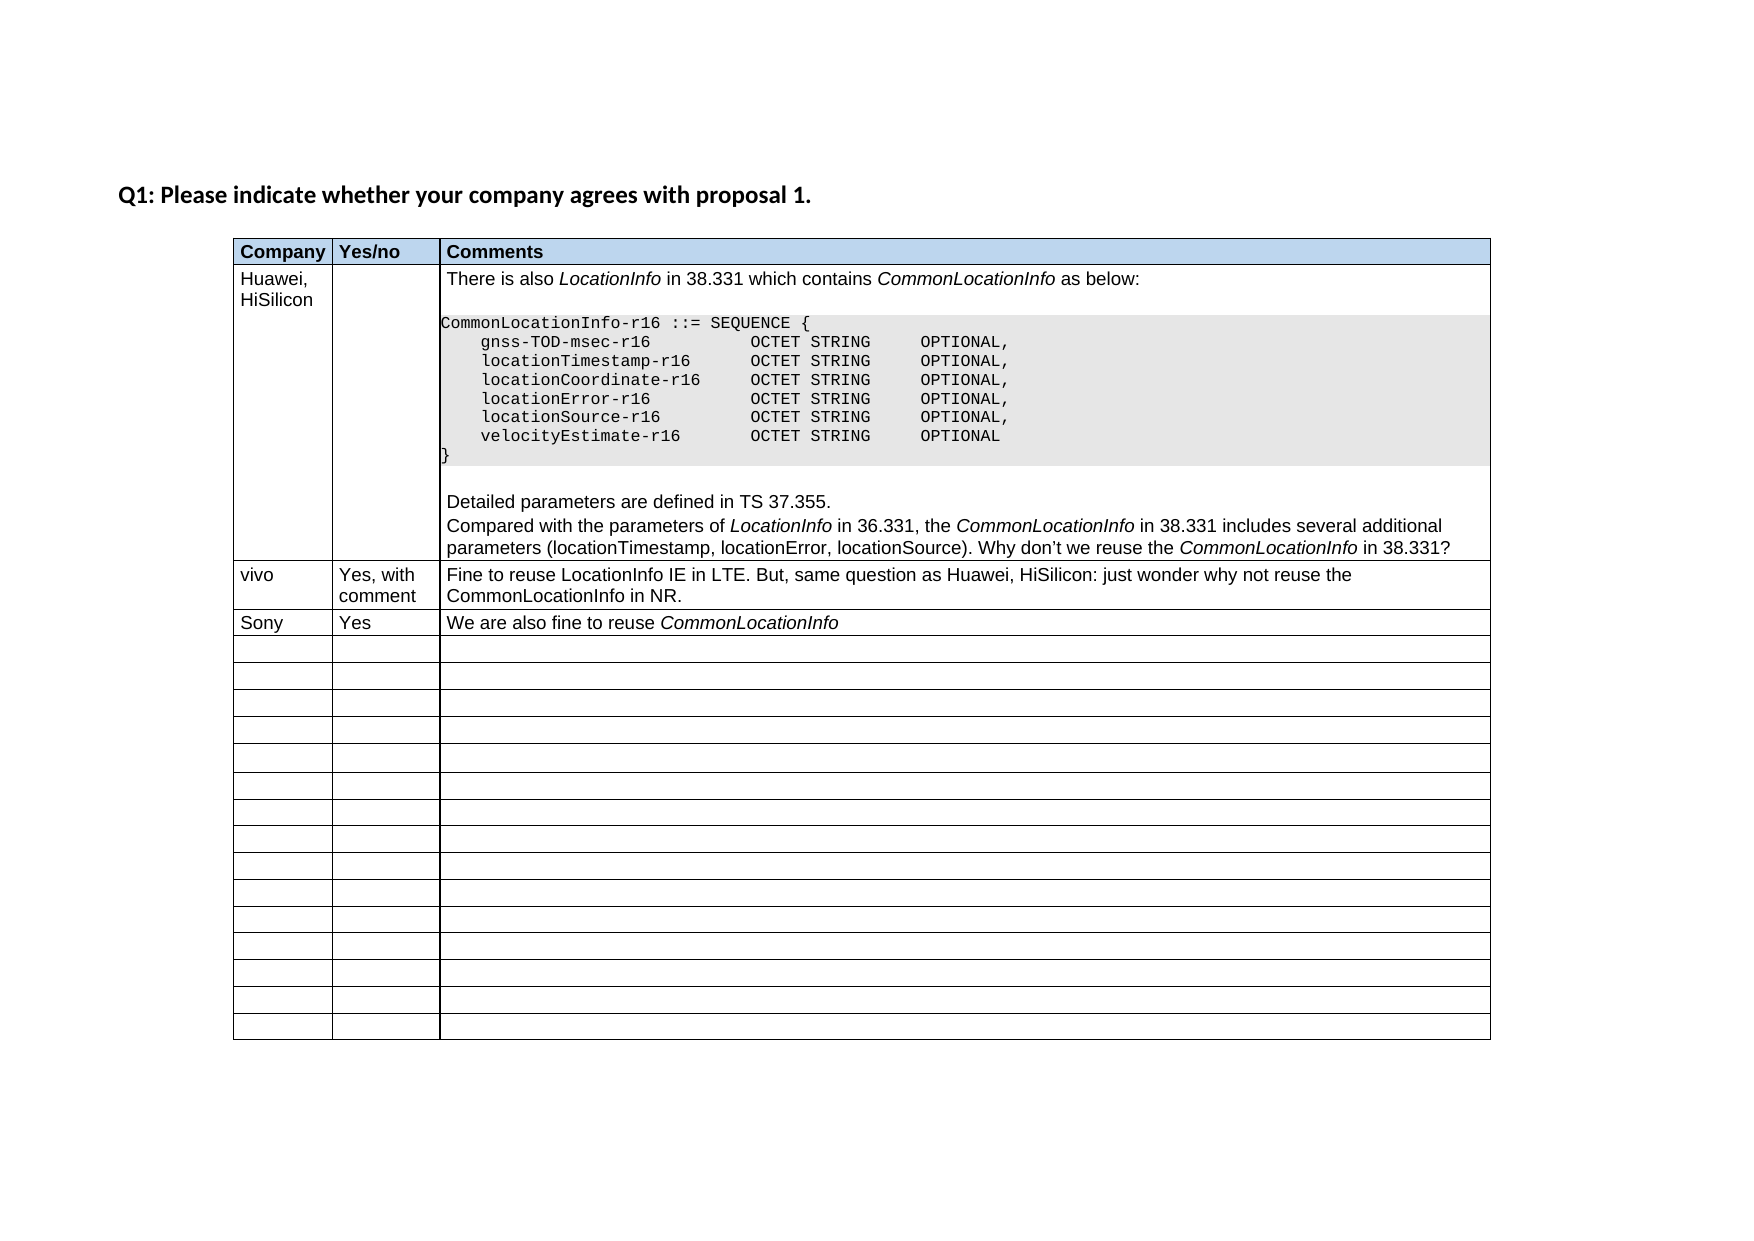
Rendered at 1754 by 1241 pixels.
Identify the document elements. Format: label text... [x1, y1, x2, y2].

table_cell [333, 907, 439, 932]
table_cell There is also LocationInfo in 38.331 which contains CommonLocationInfo as below: CommonLocationInfo-r16 ::= SEQUENCE { gnss-TOD-msec-r16 OCTET STRING OPTIONAL, locationTimestamp-r16 OCTET STRING OPTIONAL, locationCoordinate-r16 OCTET STRING OPTIONAL, locationError-r16 OCTET STRING OPTIONAL, locationSource-r16 OCTET STRING OPTIONAL, velocityEstimate-r16 OCTET STRING OPTIONAL } Detailed parameters are defined in TS 37.355. Compared with the parameters of LocationInfo in 36.331, the CommonLocationInfo in 38.331 includes several additional parameters (locationTimestamp, locationError, locationSource). Why don’t we reuse the CommonLocationInfo in 38.331? [441, 265, 1490, 315]
table_cell [441, 826, 1490, 852]
text Q1: Please indicate whether your company agrees with proposal 1. [118, 179, 1606, 209]
table_cell [234, 933, 332, 959]
table_cell [234, 987, 332, 1013]
table_header Yes/no [333, 239, 439, 264]
table_cell [234, 907, 332, 932]
table_cell [333, 717, 439, 742]
table_cell [234, 826, 332, 852]
table_cell [234, 744, 332, 772]
table_cell [441, 933, 1490, 959]
table_cell Huawei, HiSilicon [234, 265, 332, 560]
table_cell [441, 744, 1490, 772]
table_cell Yes, with comment [333, 561, 439, 608]
table_header Comments [441, 239, 1490, 264]
table_cell There is also LocationInfo in 38.331 which contains CommonLocationInfo as below: CommonLocationInfo-r16 ::= SEQUENCE { gnss-TOD-msec-r16 OCTET STRING OPTIONAL, locationTimestamp-r16 OCTET STRING OPTIONAL, locationCoordinate-r16 OCTET STRING OPTIONAL, locationError-r16 OCTET STRING OPTIONAL, locationSource-r16 OCTET STRING OPTIONAL, velocityEstimate-r16 OCTET STRING OPTIONAL } Detailed parameters are defined in TS 37.355. Compared with the parameters of LocationInfo in 36.331, the CommonLocationInfo in 38.331 includes several additional parameters (locationTimestamp, locationError, locationSource). Why don’t we reuse the CommonLocationInfo in 38.331? [441, 466, 1490, 560]
table_cell [234, 1014, 332, 1039]
table_cell [333, 987, 439, 1013]
table_cell Sony [234, 610, 332, 635]
table_cell [441, 880, 1490, 906]
table_cell [441, 690, 1490, 716]
table_cell vivo [234, 561, 332, 608]
table_cell [234, 636, 332, 662]
table_cell [234, 853, 332, 879]
table_cell [333, 690, 439, 716]
table_cell [333, 880, 439, 906]
table_cell [333, 663, 439, 689]
table_cell [333, 744, 439, 772]
table_cell [441, 800, 1490, 825]
table_cell [441, 773, 1490, 798]
table_cell [441, 717, 1490, 742]
table_cell [234, 663, 332, 689]
table_cell [333, 265, 439, 560]
table_cell [333, 1014, 439, 1039]
table_cell [333, 960, 439, 986]
table_cell [234, 690, 332, 716]
table_cell [234, 800, 332, 825]
table_cell [441, 1014, 1490, 1039]
table_cell [333, 933, 439, 959]
table_cell [333, 853, 439, 879]
table_cell [333, 773, 439, 798]
table_cell [333, 800, 439, 825]
table_header Company [234, 239, 332, 264]
table_cell [234, 773, 332, 798]
table_cell [441, 987, 1490, 1013]
table_cell Fine to reuse LocationInfo IE in LTE. But, same question as Huawei, HiSilicon: just wonder why not reuse the CommonLocationInfo in NR. [441, 561, 1490, 608]
table_cell [441, 663, 1490, 689]
table_cell We are also fine to reuse CommonLocationInfo [441, 610, 1490, 635]
table_cell [234, 717, 332, 742]
table_cell [234, 880, 332, 906]
table_cell [441, 907, 1490, 932]
table_cell Yes [333, 610, 439, 635]
table_cell [441, 853, 1490, 879]
table_cell [234, 960, 332, 986]
table_cell [333, 826, 439, 852]
table_cell [441, 960, 1490, 986]
table_cell [441, 636, 1490, 662]
table_cell [333, 636, 439, 662]
